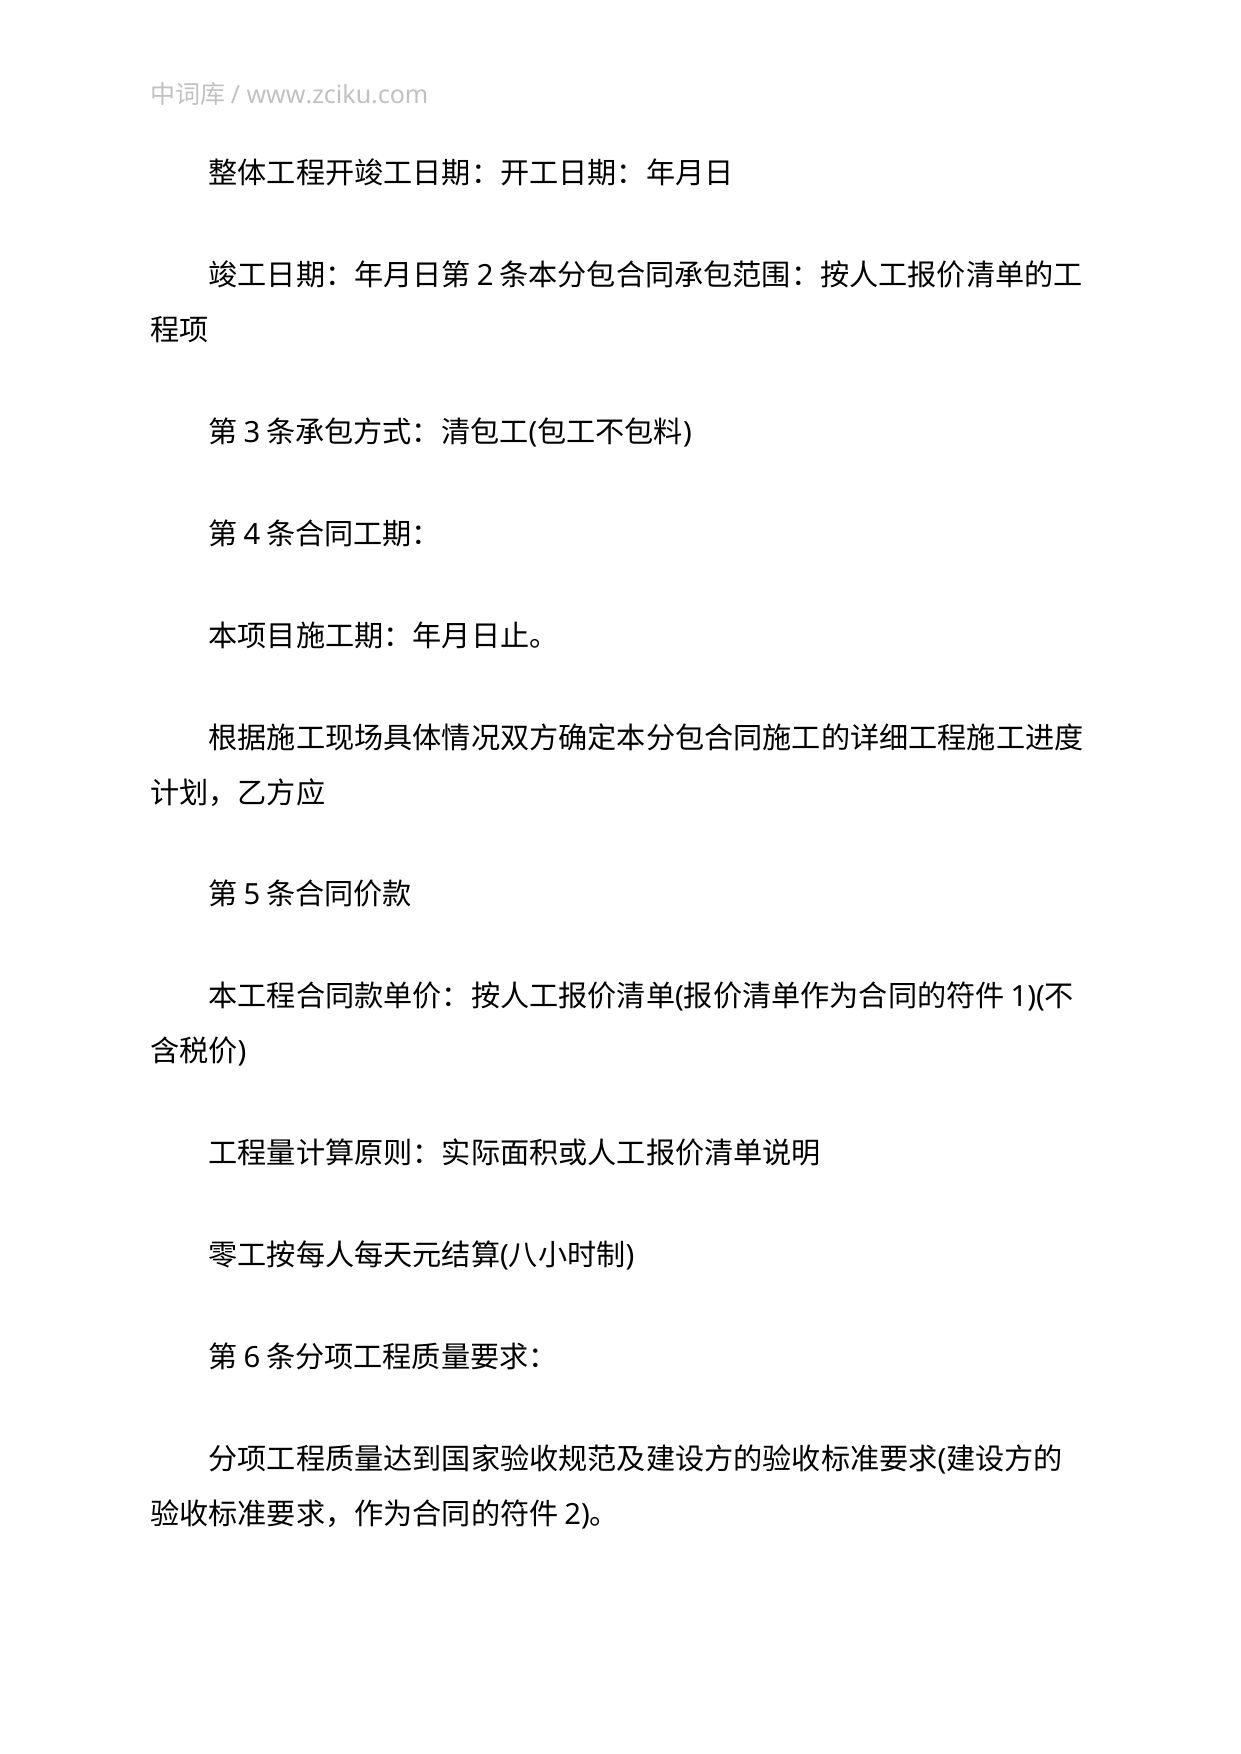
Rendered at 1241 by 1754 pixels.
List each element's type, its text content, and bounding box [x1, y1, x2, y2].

text 整体工程开竣工日期：开工日期：年月日 [150, 150, 1090, 192]
text 分项工程质量达到国家验收规范及建设方的验收标准要求(建设方的验收标准要求，作为合同的符件2)。 [150, 1436, 1090, 1533]
text 第5条合同价款 [150, 871, 1090, 913]
text 竣工日期：年月日第2条本分包合同承包范围：按人工报价清单的工程项 [150, 252, 1090, 349]
text 本工程合同款单价：按人工报价清单(报价清单作为合同的符件1)(不含税价) [150, 973, 1090, 1070]
text 工程量计算原则：实际面积或人工报价清单说明 [150, 1130, 1090, 1172]
text 本项目施工期：年月日止。 [150, 612, 1090, 655]
text 第3条承包方式：清包工(包工不包料) [150, 408, 1090, 451]
text 根据施工现场具体情况双方确定本分包合同施工的详细工程施工进度计划，乙方应 [150, 714, 1090, 811]
text 零工按每人每天元结算(八小时制) [150, 1232, 1090, 1274]
text 第6条分项工程质量要求： [150, 1334, 1090, 1376]
text 第4条合同工期： [150, 511, 1090, 553]
